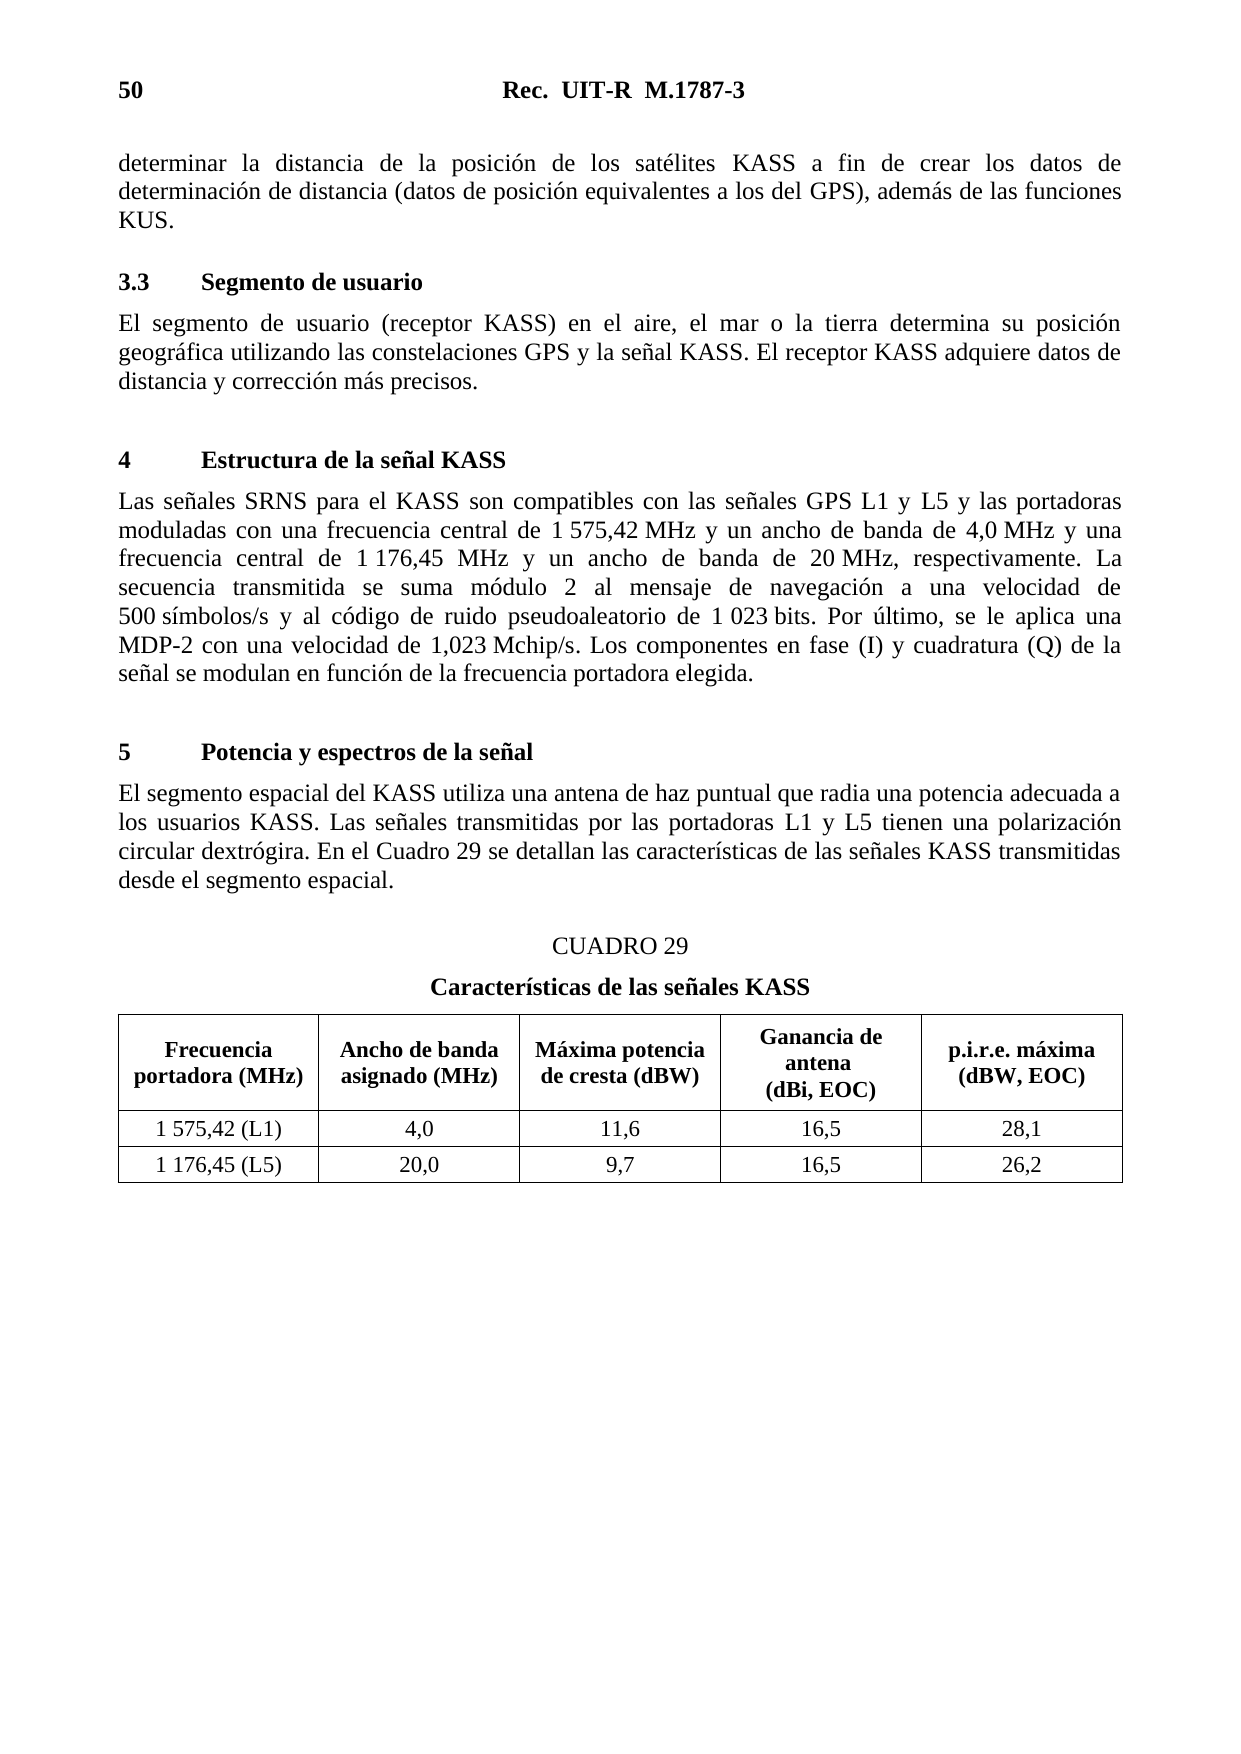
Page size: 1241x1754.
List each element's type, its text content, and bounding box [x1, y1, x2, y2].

table_cell 26,2 [922, 1147, 1122, 1182]
subtitle 4 Estructura de la señal KASS [118, 445, 1122, 473]
table_cell 4,0 [319, 1111, 519, 1146]
table_cell 16,5 [721, 1147, 921, 1182]
table_cell 20,0 [319, 1147, 519, 1182]
text El segmento de usuario (receptor KASS) en el aire, el mar o la tierra determina su posición geográfica utilizando las constelaciones GPS y la señal KASS. El receptor KASS adquiere datos de distancia y corrección más precisos. [118, 308, 1122, 395]
table_cell 1 575,42 (L1) [119, 1111, 318, 1146]
table_cell 1 176,45 (L5) [119, 1147, 318, 1182]
text Las señales SRNS para el KASS son compatibles con las señales GPS L1 y L5 y las portadoras moduladas con una frecuencia central de 1 575,42 MHz y un ancho de banda de 4,0 MHz y una frecuencia central de 1 176,45 MHz y un ancho de banda de 20 MHz, respectivamente. La secuencia transmitida se suma módulo 2 al mensaje de navegación a una velocidad de 500 símbolos/s y al código de ruido pseudoaleatorio de 1 023 bits. Por último, se le aplica una MDP-2 con una velocidad de 1,023 Mchip/s. Los componentes en fase (I) y cuadratura (Q) de la señal se modulan en función de la frecuencia portadora elegida. [118, 486, 1122, 687]
table_cell 28,1 [922, 1111, 1122, 1146]
table_cell 11,6 [520, 1111, 720, 1146]
table_header Ancho de banda asignado (MHz) [319, 1015, 519, 1110]
subtitle 5 Potencia y espectros de la señal [118, 737, 1122, 766]
title Características de las señales KASS [118, 972, 1122, 1001]
table_header Frecuencia portadora (MHz) [119, 1015, 318, 1110]
text El segmento espacial del KASS utiliza una antena de haz puntual que radia una potencia adecuada a los usuarios KASS. Las señales transmitidas por las portadoras L1 y L5 tienen una polarización circular dextrógira. En el Cuadro 29 se detallan las características de las señales KASS transmitidas desde el segmento espacial. [118, 778, 1122, 893]
table_header p.i.r.e. máxima (dBW, EOC) [922, 1015, 1122, 1110]
table_header Máxima potencia de cresta (dBW) [520, 1015, 720, 1110]
table_cell 16,5 [721, 1111, 921, 1146]
text CUADRO 29 [118, 931, 1122, 960]
table_header Ganancia de antena (dBi, EOC) [721, 1015, 921, 1110]
table_cell 9,7 [520, 1147, 720, 1182]
subtitle 3.3 Segmento de usuario [118, 267, 1122, 296]
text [118, 148, 1122, 234]
